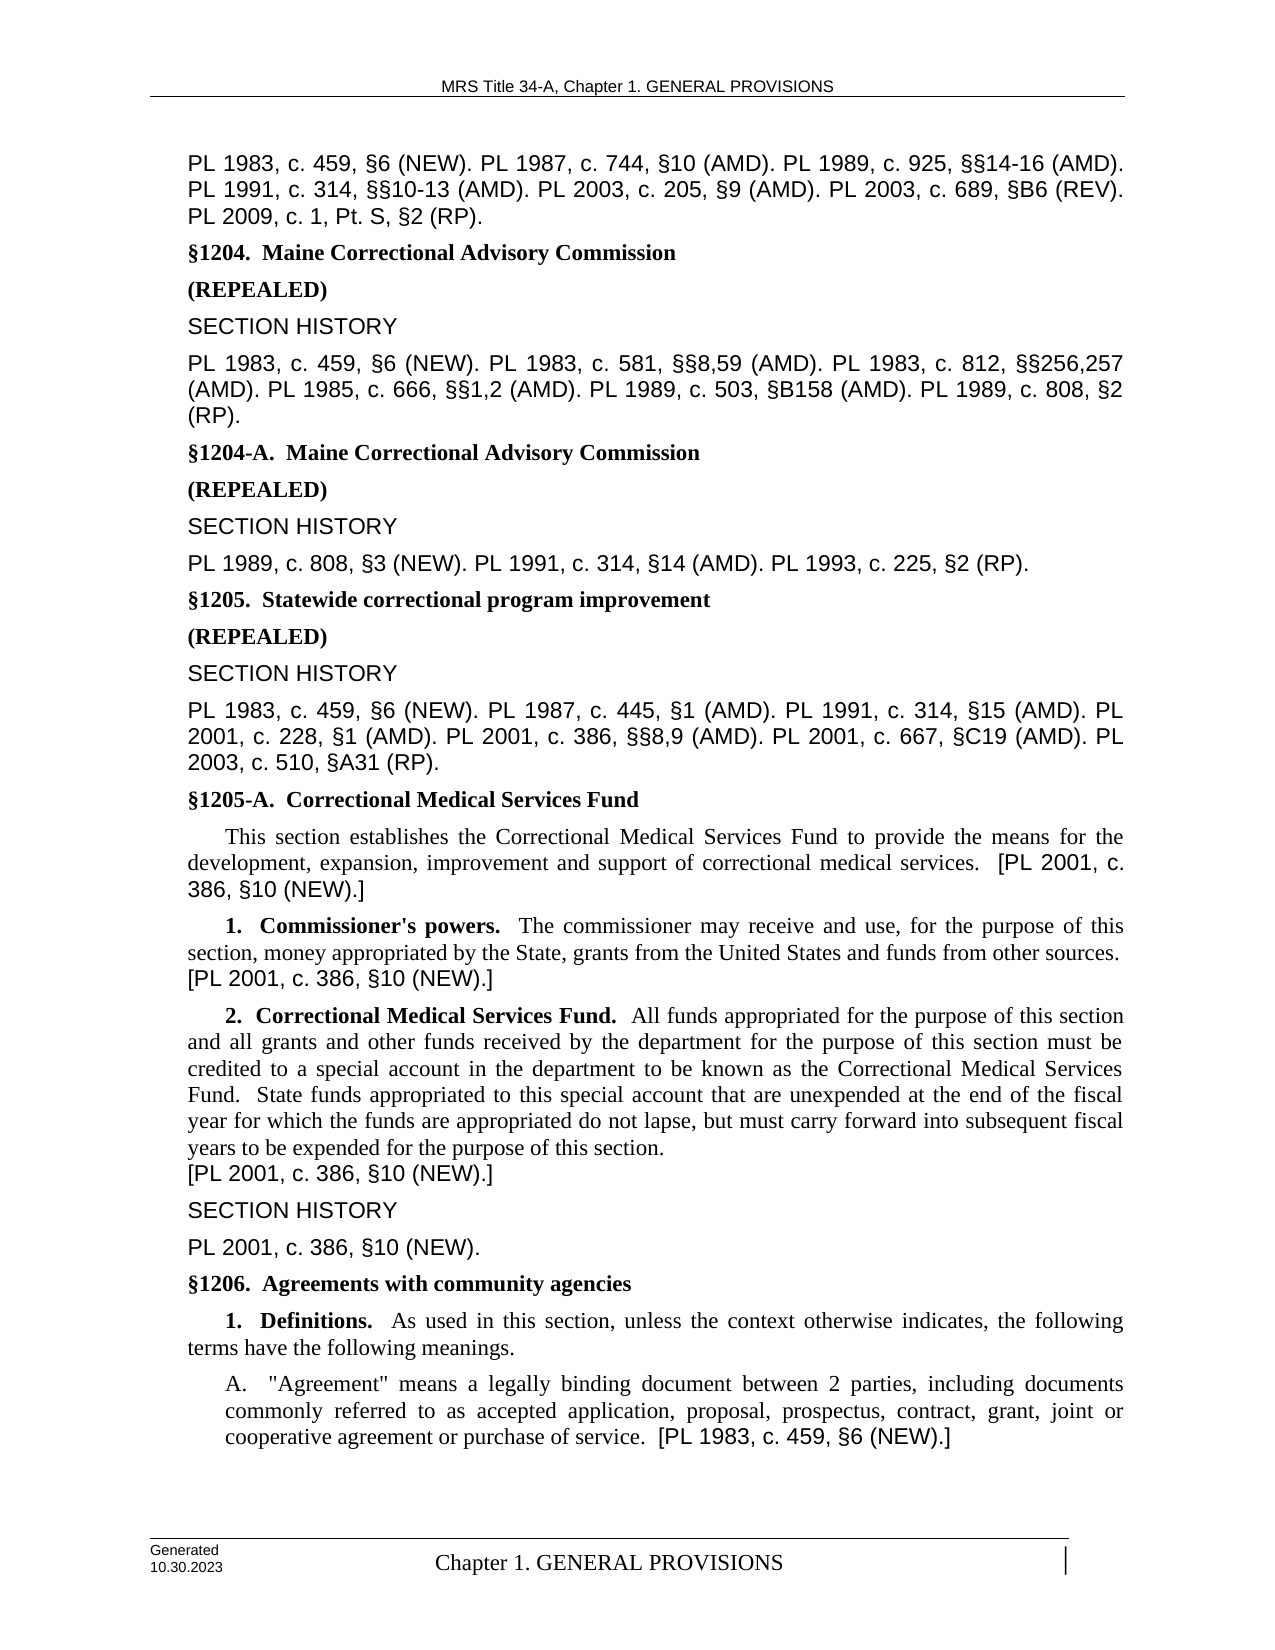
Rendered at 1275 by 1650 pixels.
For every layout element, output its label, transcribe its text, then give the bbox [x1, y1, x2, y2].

text SECTION HISTORY [187, 513, 1125, 539]
text §1204. Maine Correctional Advisory Commission [187, 239, 1125, 266]
text 1. Commissioner's powers. The commissioner may receive and use, for the purpose of this section, money appropriated by the State, grants from the United States and funds from other sources. [187, 912, 1125, 965]
text §1206. Agreements with community agencies [187, 1270, 1125, 1297]
text §1204-A. Maine Correctional Advisory Commission [187, 439, 1125, 466]
text 2. Correctional Medical Services Fund. All funds appropriated for the purpose of this section and all grants and other funds received by the department for the purpose of this section must be credited to a special account in the department to be known as the Correctional Medical Services Fund. State funds appropriated to this special account that are unexpended at the end of the fiscal year for which the funds are appropriated do not lapse, but must carry forward into subsequent fiscal years to be expended for the purpose of this section. [187, 1002, 1125, 1160]
text PL 2001, c. 386, §10 (NEW). [187, 1234, 1125, 1260]
text 1. Definitions. As used in this section, unless the context otherwise indicates, the following terms have the following meanings. [187, 1307, 1125, 1360]
text PL 1983, c. 459, §6 (NEW). PL 1987, c. 744, §10 (AMD). PL 1989, c. 925, §§14-16 (AMD). PL 1991, c. 314, §§10-13 (AMD). PL 2003, c. 205, §9 (AMD). PL 2003, c. 689, §B6 (REV). PL 2009, c. 1, Pt. S, §2 (RP). [187, 150, 1125, 229]
text §1205-A. Correctional Medical Services Fund [187, 786, 1125, 812]
text (REPEALED) [187, 276, 1125, 303]
text PL 1983, c. 459, §6 (NEW). PL 1983, c. 581, §§8,59 (AMD). PL 1983, c. 812, §§256,257 (AMD). PL 1985, c. 666, §§1,2 (AMD). PL 1989, c. 503, §B158 (AMD). PL 1989, c. 808, §2 (RP). [187, 350, 1125, 429]
text PL 1983, c. 459, §6 (NEW). PL 1987, c. 445, §1 (AMD). PL 1991, c. 314, §15 (AMD). PL 2001, c. 228, §1 (AMD). PL 2001, c. 386, §§8,9 (AMD). PL 2001, c. 667, §C19 (AMD). PL 2003, c. 510, §A31 (RP). [187, 697, 1125, 776]
text [PL 2001, c. 386, §10 (NEW).] [187, 1160, 1125, 1186]
text (REPEALED) [187, 623, 1125, 649]
text PL 1989, c. 808, §3 (NEW). PL 1991, c. 314, §14 (AMD). PL 1993, c. 225, §2 (RP). [187, 549, 1125, 576]
text SECTION HISTORY [187, 660, 1125, 686]
text SECTION HISTORY [187, 1197, 1125, 1223]
text §1205. Statewide correctional program improvement [187, 586, 1125, 613]
text SECTION HISTORY [187, 313, 1125, 339]
text [PL 2001, c. 386, §10 (NEW).] [187, 965, 1125, 992]
text A. "Agreement" means a legally binding document between 2 parties, including documents commonly referred to as accepted application, proposal, prospectus, contract, grant, joint or cooperative agreement or purchase of service. [PL 1983, c. 459, §6 (NEW).] [225, 1370, 1125, 1449]
text (REPEALED) [187, 476, 1125, 502]
text This section establishes the Correctional Medical Services Fund to provide the means for the development, expansion, improvement and support of correctional medical services. [PL 2001, c. 386, §10 (NEW).] [187, 823, 1125, 902]
